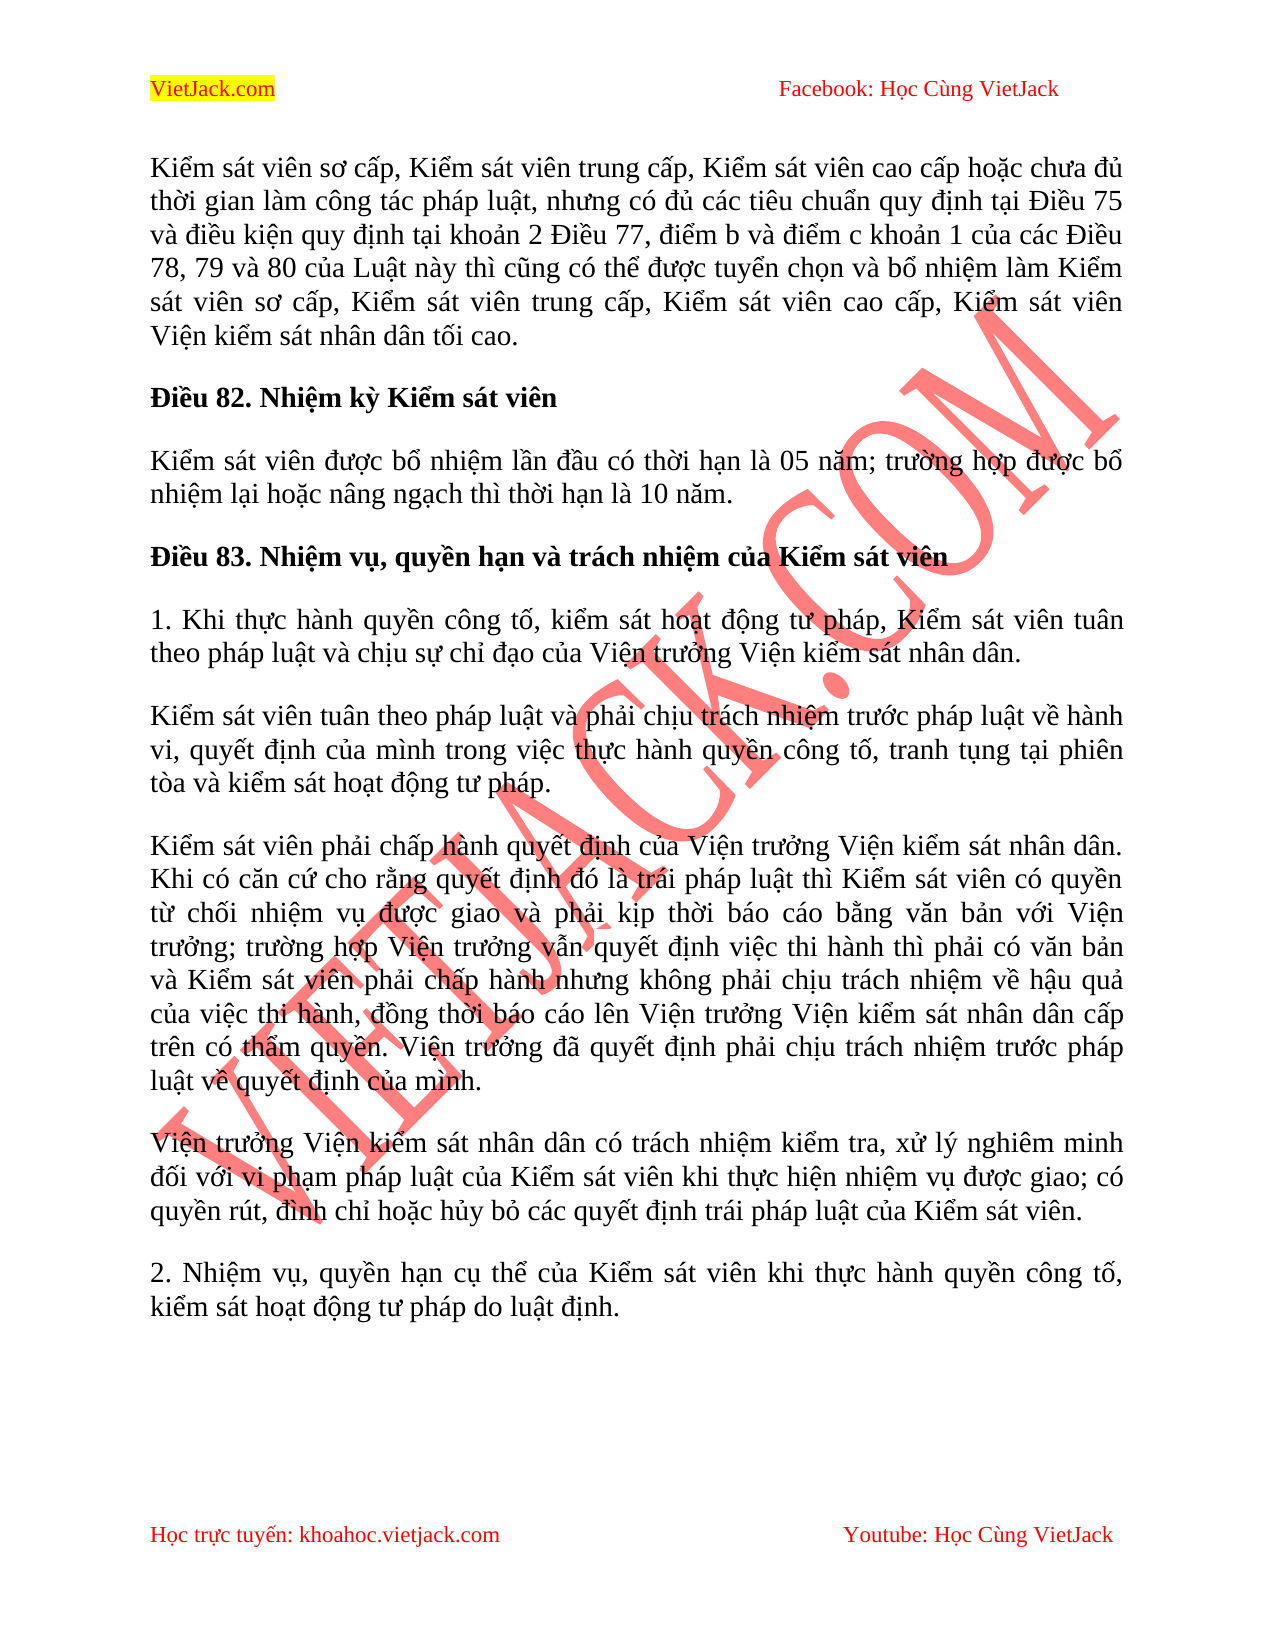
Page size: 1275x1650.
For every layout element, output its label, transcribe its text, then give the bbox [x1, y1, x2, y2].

text 1. Khi thực hành quyền công tố, kiểm sát hoạt động tư pháp, Kiểm sát viên tuân theo pháp luật và chịu sự chỉ đạo của Viện trưởng Viện kiểm sát nhân dân. [150, 602, 1125, 669]
text Điều 83. Nhiệm vụ, quyền hạn và trách nhiệm của Kiểm sát viên [150, 539, 1125, 573]
text Kiểm sát viên phải chấp hành quyết định của Viện trưởng Viện kiểm sát nhân dân. Khi có căn cứ cho rằng quyết định đó là trái pháp luật thì Kiểm sát viên có quyền từ chối nhiệm vụ được giao và phải kịp thời báo cáo bằng văn bản với Viện trưởng; trường hợp Viện trưởng vẫn quyết định việc thi hành thì phải có văn bản và Kiểm sát viên phải chấp hành nhưng không phải chịu trách nhiệm về hậu quả của việc thi hành, đồng thời báo cáo lên Viện trưởng Viện kiểm sát nhân dân cấp trên có thẩm quyền. Viện trưởng đã quyết định phải chịu trách nhiệm trước pháp luật về quyết định của mình. [150, 828, 1125, 1096]
text Điều 82. Nhiệm kỳ Kiểm sát viên [150, 380, 1125, 414]
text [150, 150, 1125, 351]
text Kiểm sát viên tuân theo pháp luật và phải chịu trách nhiệm trước pháp luật về hành vi, quyết định của mình trong việc thực hành quyền công tố, tranh tụng tại phiên tòa và kiểm sát hoạt động tư pháp. [150, 698, 1125, 799]
text Viện trưởng Viện kiểm sát nhân dân có trách nhiệm kiểm tra, xử lý nghiêm minh đối với vi phạm pháp luật của Kiểm sát viên khi thực hiện nhiệm vụ được giao; có quyền rút, đình chỉ hoặc hủy bỏ các quyết định trái pháp luật của Kiểm sát viên. [150, 1126, 1125, 1226]
text Kiểm sát viên được bổ nhiệm lần đầu có thời hạn là 05 năm; trường hợp được bổ nhiệm lại hoặc nâng ngạch thì thời hạn là 10 năm. [150, 443, 1125, 510]
text 2. Nhiệm vụ, quyền hạn cụ thể của Kiểm sát viên khi thực hành quyền công tố, kiểm sát hoạt động tư pháp do luật định. [150, 1255, 1125, 1322]
